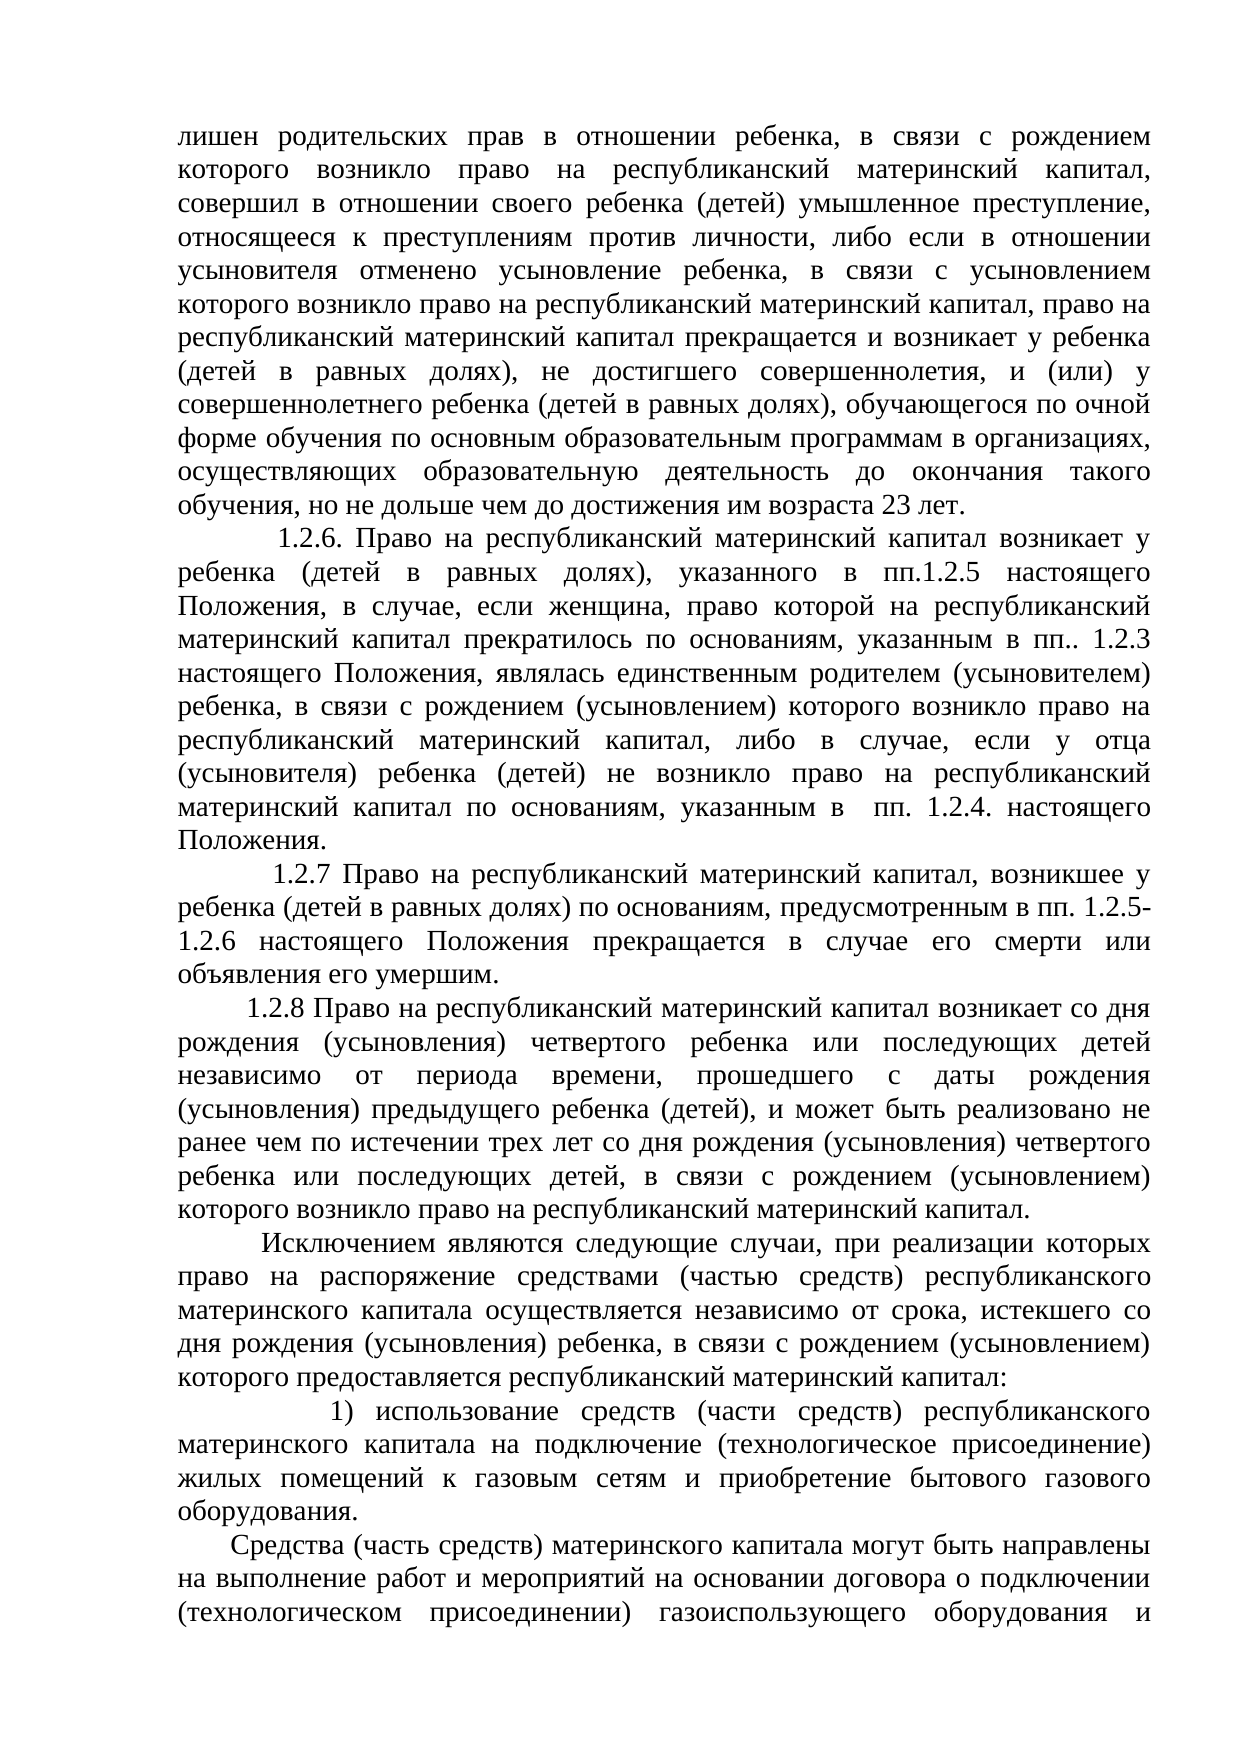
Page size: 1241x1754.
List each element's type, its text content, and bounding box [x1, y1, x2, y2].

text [177, 118, 1152, 521]
text 1.2.8 Право на республиканский материнский капитал возникает со дня рождения (усыновления) четвертого ребенка или последующих детей независимо от периода времени, прошедшего с даты рождения (усыновления) предыдущего ребенка (детей), и может быть реализовано не ранее чем по истечении трех лет со дня рождения (усыновления) четвертого ребенка или последующих детей, в связи с рождением (усыновлением) которого возникло право на республиканский материнский капитал. [177, 990, 1152, 1225]
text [177, 1527, 1152, 1627]
text 1.2.6. Право на республиканский материнский капитал возникает у ребенка (детей в равных долях), указанного в пп.1.2.5 настоящего Положения, в случае, если женщина, право которой на республиканский материнский капитал прекратилось по основаниям, указанным в пп.. 1.2.3 настоящего Положения, являлась единственным родителем (усыновителем) ребенка, в связи с рождением (усыновлением) которого возникло право на республиканский материнский капитал, либо в случае, если у отца (усыновителя) ребенка (детей) не возникло право на республиканский материнский капитал по основаниям, указанным в пп. 1.2.4. настоящего Положения. [177, 521, 1152, 856]
text Исключением являются следующие случаи, при реализации которых право на распоряжение средствами (частью средств) республиканского материнского капитала осуществляется независимо от срока, истекшего со дня рождения (усыновления) ребенка, в связи с рождением (усыновлением) которого предоставляется республиканский материнский капитал: [177, 1225, 1152, 1393]
text 1.2.7 Право на республиканский материнский капитал, возникшее у ребенка (детей в равных долях) по основаниям, предусмотренным в пп. 1.2.5-1.2.6 настоящего Положения прекращается в случае его смерти или объявления его умершим. [177, 856, 1152, 990]
text 1) использование средств (части средств) республиканского материнского капитала на подключение (технологическое присоединение) жилых помещений к газовым сетям и приобретение бытового газового оборудования. [177, 1393, 1152, 1527]
